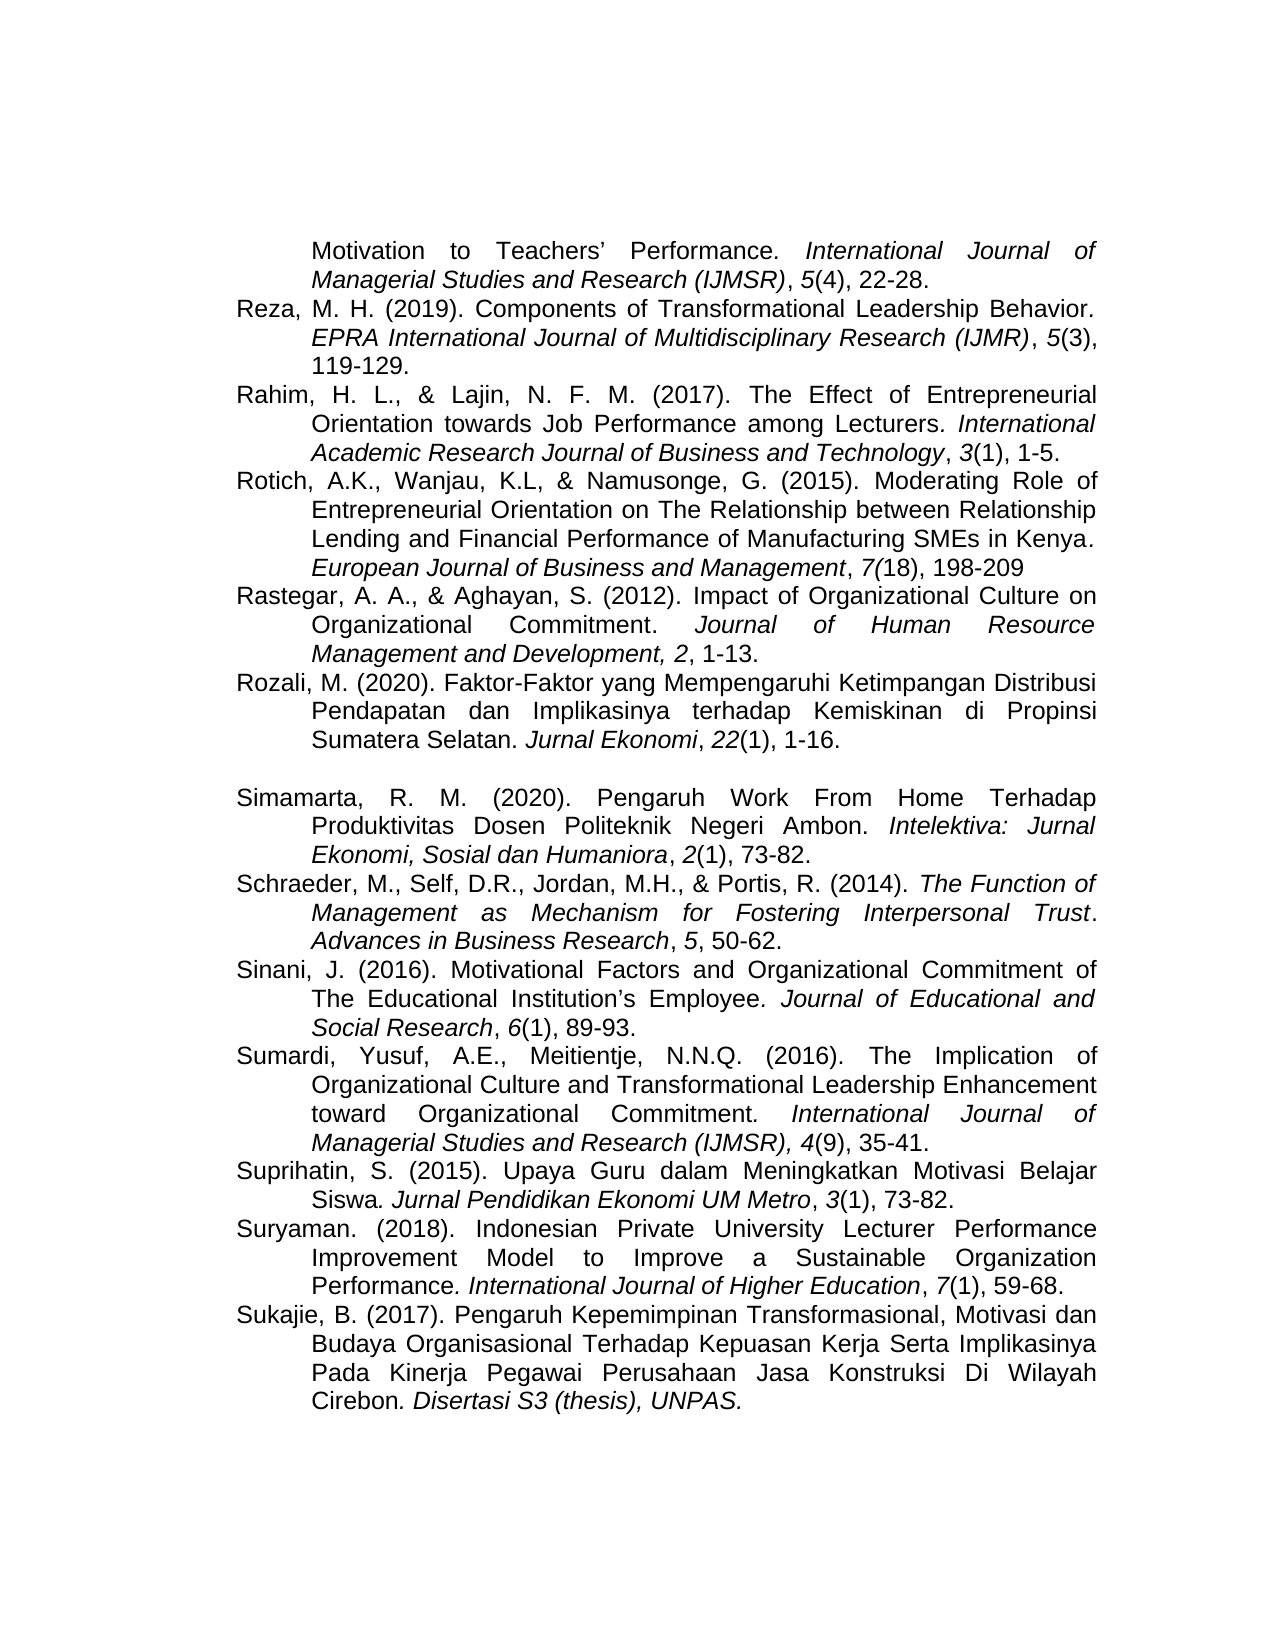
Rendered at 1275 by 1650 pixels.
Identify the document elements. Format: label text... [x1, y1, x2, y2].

text Simamarta, R. M. (2020). Pengaruh Work From Home Terhadap Produktivitas Dosen Politeknik Negeri Ambon. Intelektiva: Jurnal Ekonomi, Sosial dan Humaniora, 2(1), 73-82. [236, 782, 1098, 869]
text Schraeder, M., Self, D.R., Jordan, M.H., & Portis, R. (2014). The Function of Management as Mechanism for Fostering Interpersonal Trust. Advances in Business Research, 5, 50-62. [236, 869, 1098, 955]
text Rastegar, A. A., & Aghayan, S. (2012). Impact of Organizational Culture on Organizational Commitment. Journal of Human Resource Management and Development, 2, 1-13. [236, 581, 1098, 667]
text Suprihatin, S. (2015). Upaya Guru dalam Meningkatkan Motivasi Belajar Siswa. Jurnal Pendidikan Ekonomi UM Metro, 3(1), 73-82. [236, 1156, 1098, 1214]
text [236, 236, 1098, 294]
text Rahim, H. L., & Lajin, N. F. M. (2017). The Effect of Entrepreneurial Orientation towards Job Performance among Lecturers. International Academic Research Journal of Business and Technology, 3(1), 1-5. [236, 380, 1098, 466]
text Sumardi, Yusuf, A.E., Meitientje, N.N.Q. (2016). The Implication of Organizational Culture and Transformational Leadership Enhancement toward Organizational Commitment. International Journal of Managerial Studies and Research (IJMSR), 4(9), 35-41. [236, 1041, 1098, 1156]
text Rotich, A.K., Wanjau, K.L, & Namusonge, G. (2015). Moderating Role of Entrepreneurial Orientation on The Relationship between Relationship Lending and Financial Performance of Manufacturing SMEs in Kenya. European Journal of Business and Management, 7(18), 198-209 [236, 466, 1098, 581]
text Sinani, J. (2016). Motivational Factors and Organizational Commitment of The Educational Institution’s Employee. Journal of Educational and Social Research, 6(1), 89-93. [236, 955, 1098, 1041]
text Sukajie, B. (2017). Pengaruh Kepemimpinan Transformasional, Motivasi dan Budaya Organisasional Terhadap Kepuasan Kerja Serta Implikasinya Pada Kinerja Pegawai Perusahaan Jasa Konstruksi Di Wilayah Cirebon. Disertasi S3 (thesis), UNPAS. [236, 1300, 1098, 1415]
text Suryaman. (2018). Indonesian Private University Lecturer Performance Improvement Model to Improve a Sustainable Organization Performance. International Journal of Higher Education, 7(1), 59-68. [236, 1214, 1098, 1300]
text Rozali, M. (2020). Faktor-Faktor yang Mempengaruhi Ketimpangan Distribusi Pendapatan dan Implikasinya terhadap Kemiskinan di Propinsi Sumatera Selatan. Jurnal Ekonomi, 22(1), 1-16. [236, 667, 1098, 754]
text Reza, M. H. (2019). Components of Transformational Leadership Behavior. EPRA International Journal of Multidisciplinary Research (IJMR), 5(3), 119-129. [236, 294, 1098, 380]
